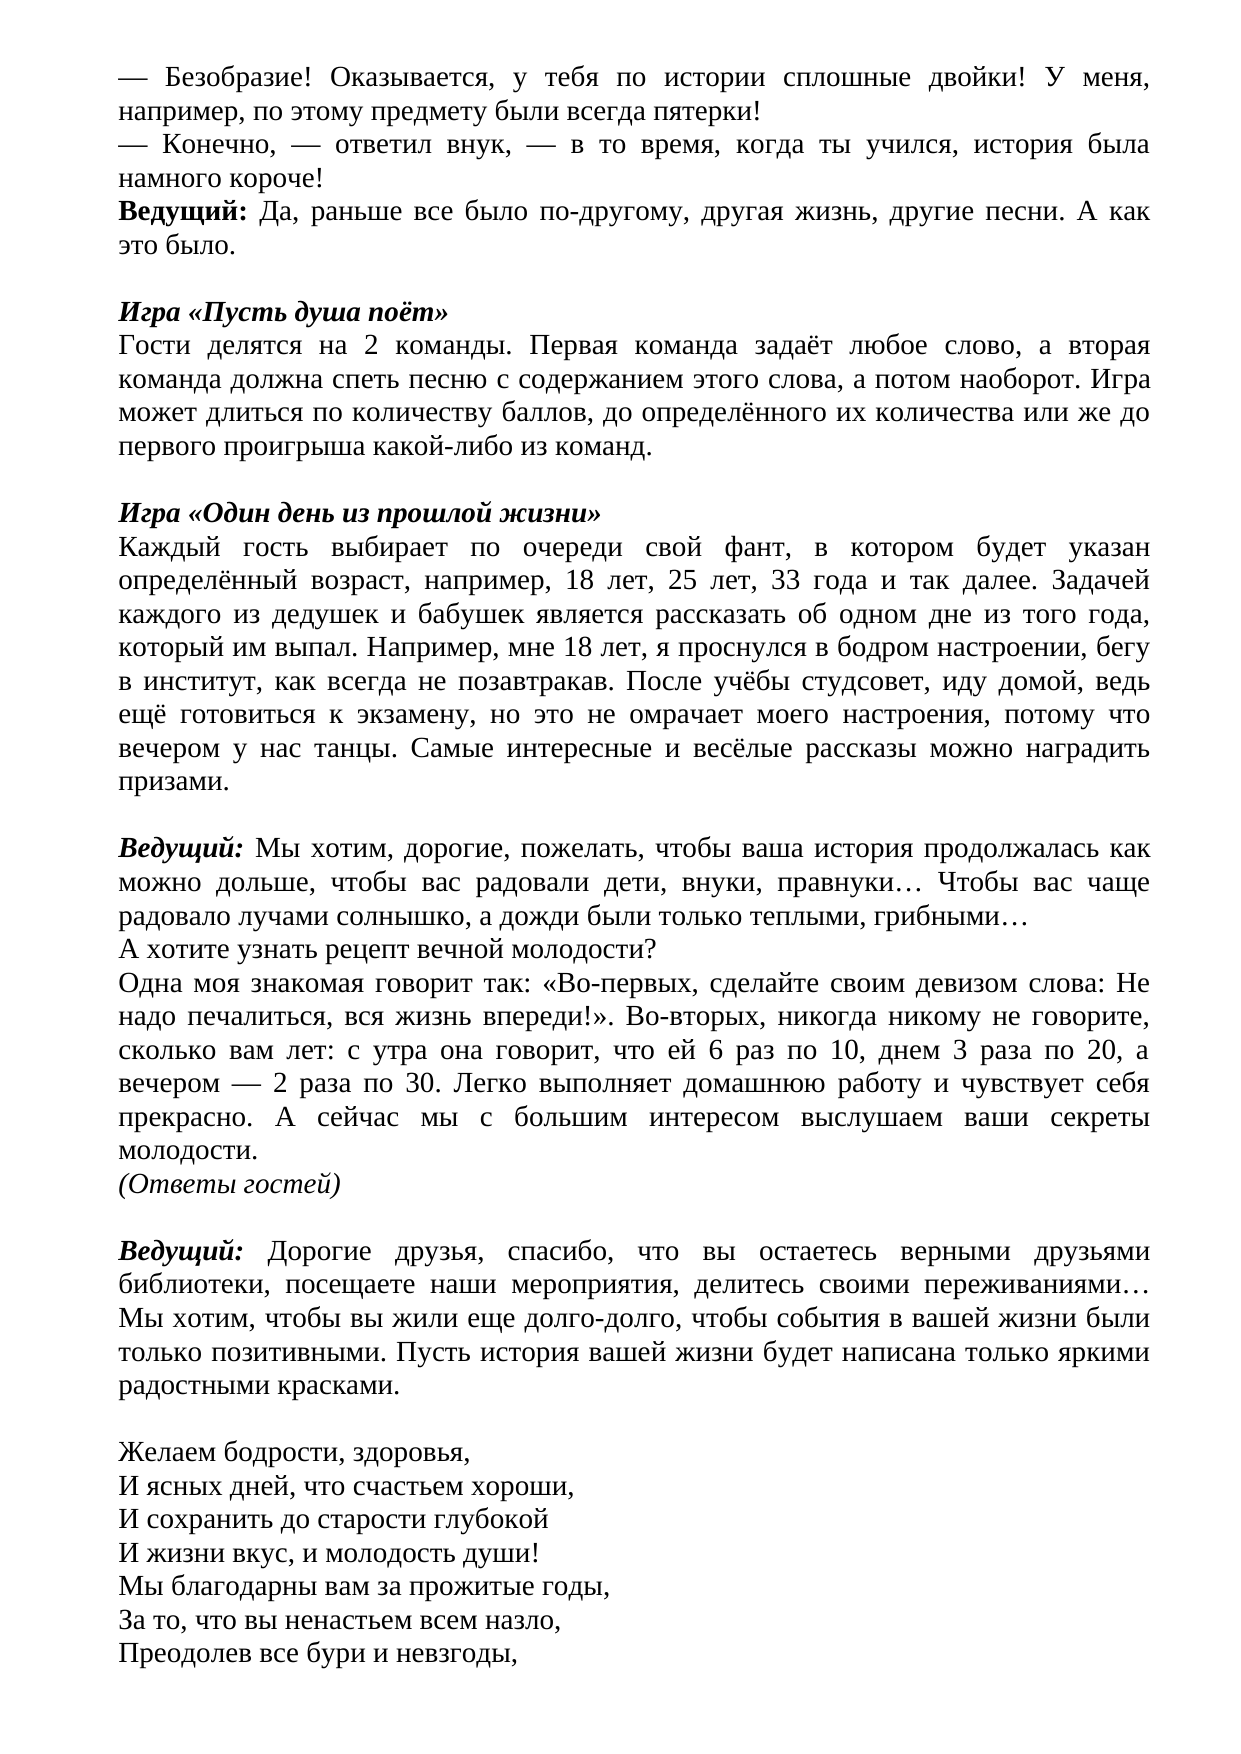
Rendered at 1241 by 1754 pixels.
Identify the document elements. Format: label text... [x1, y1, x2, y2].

text Игра «Один день из прошлой жизни» [118, 495, 1152, 529]
text И ясных дней, что счастьем хороши, [118, 1468, 1152, 1501]
text Игра «Пусть душа поёт» [118, 294, 1152, 327]
text Преодолев все бури и невзгоды, [118, 1636, 1152, 1669]
text (Ответы гостей) [118, 1166, 1152, 1199]
text Ведущий: Дорогие друзья, спасибо, что вы остаетесь верными друзьями библиотеки, посещаете наши мероприятия, делитесь своими переживаниями… Мы хотим, чтобы вы жили еще долго-долго, чтобы события в вашей жизни были только позитивными. Пусть история вашей жизни будет написана только яркими радостными красками. [118, 1233, 1152, 1401]
text Каждый гость выбирает по очереди свой фант, в котором будет указан определённый возраст, например, 18 лет, 25 лет, 33 года и так далее. Задачей каждого из дедушек и бабушек является рассказать об одном дне из того года, который им выпал. Например, мне 18 лет, я проснулся в бодром настроении, бегу в институт, как всегда не позавтракав. После учёбы студсовет, иду домой, ведь ещё готовиться к экзамену, но это не омрачает моего настроения, потому что вечером у нас танцы. Самые интересные и весёлые рассказы можно наградить призами. [118, 529, 1152, 797]
text — Безобразие! Оказывается, у тебя по истории сплошные двойки! У меня, например, по этому предмету были всегда пятерки! [118, 59, 1152, 126]
text А хотите узнать рецепт вечной молодости? [118, 931, 1152, 965]
text — Конечно, — ответил внук, — в то время, когда ты учился, история была намного короче! [118, 126, 1152, 193]
text И жизни вкус, и молодость души! [118, 1535, 1152, 1568]
text За то, что вы ненастьем всем назло, [118, 1602, 1152, 1636]
text Одна моя знакомая говорит так: «Во-первых, сделайте своим девизом слова: Не надо печалиться, вся жизнь впереди!». Во-вторых, никогда никому не говорите, сколько вам лет: с утра она говорит, что ей 6 раз по 10, днем 3 раза по 20, а вечером — 2 раза по 30. Легко выполняет домашнюю работу и чувствует себя прекрасно. А сейчас мы с большим интересом выслушаем ваши секреты молодости. [118, 965, 1152, 1166]
text Желаем бодрости, здоровья, [118, 1434, 1152, 1468]
text Мы благодарны вам за прожитые годы, [118, 1568, 1152, 1602]
text Ведущий: Мы хотим, дорогие, пожелать, чтобы ваша история продолжалась как можно дольше, чтобы вас радовали дети, внуки, правнуки… Чтобы вас чаще радовало лучами солнышко, а дожди были только теплыми, грибными… [118, 831, 1152, 931]
text Ведущий: Да, раньше все было по-другому, другая жизнь, другие песни. А как это было. [118, 193, 1152, 260]
text Гости делятся на 2 команды. Первая команда задаёт любое слово, а вторая команда должна спеть песню с содержанием этого слова, а потом наоборот. Игра может длиться по количеству баллов, до определённого их количества или же до первого проигрыша какой-либо из команд. [118, 327, 1152, 462]
text И сохранить до старости глубокой [118, 1501, 1152, 1535]
